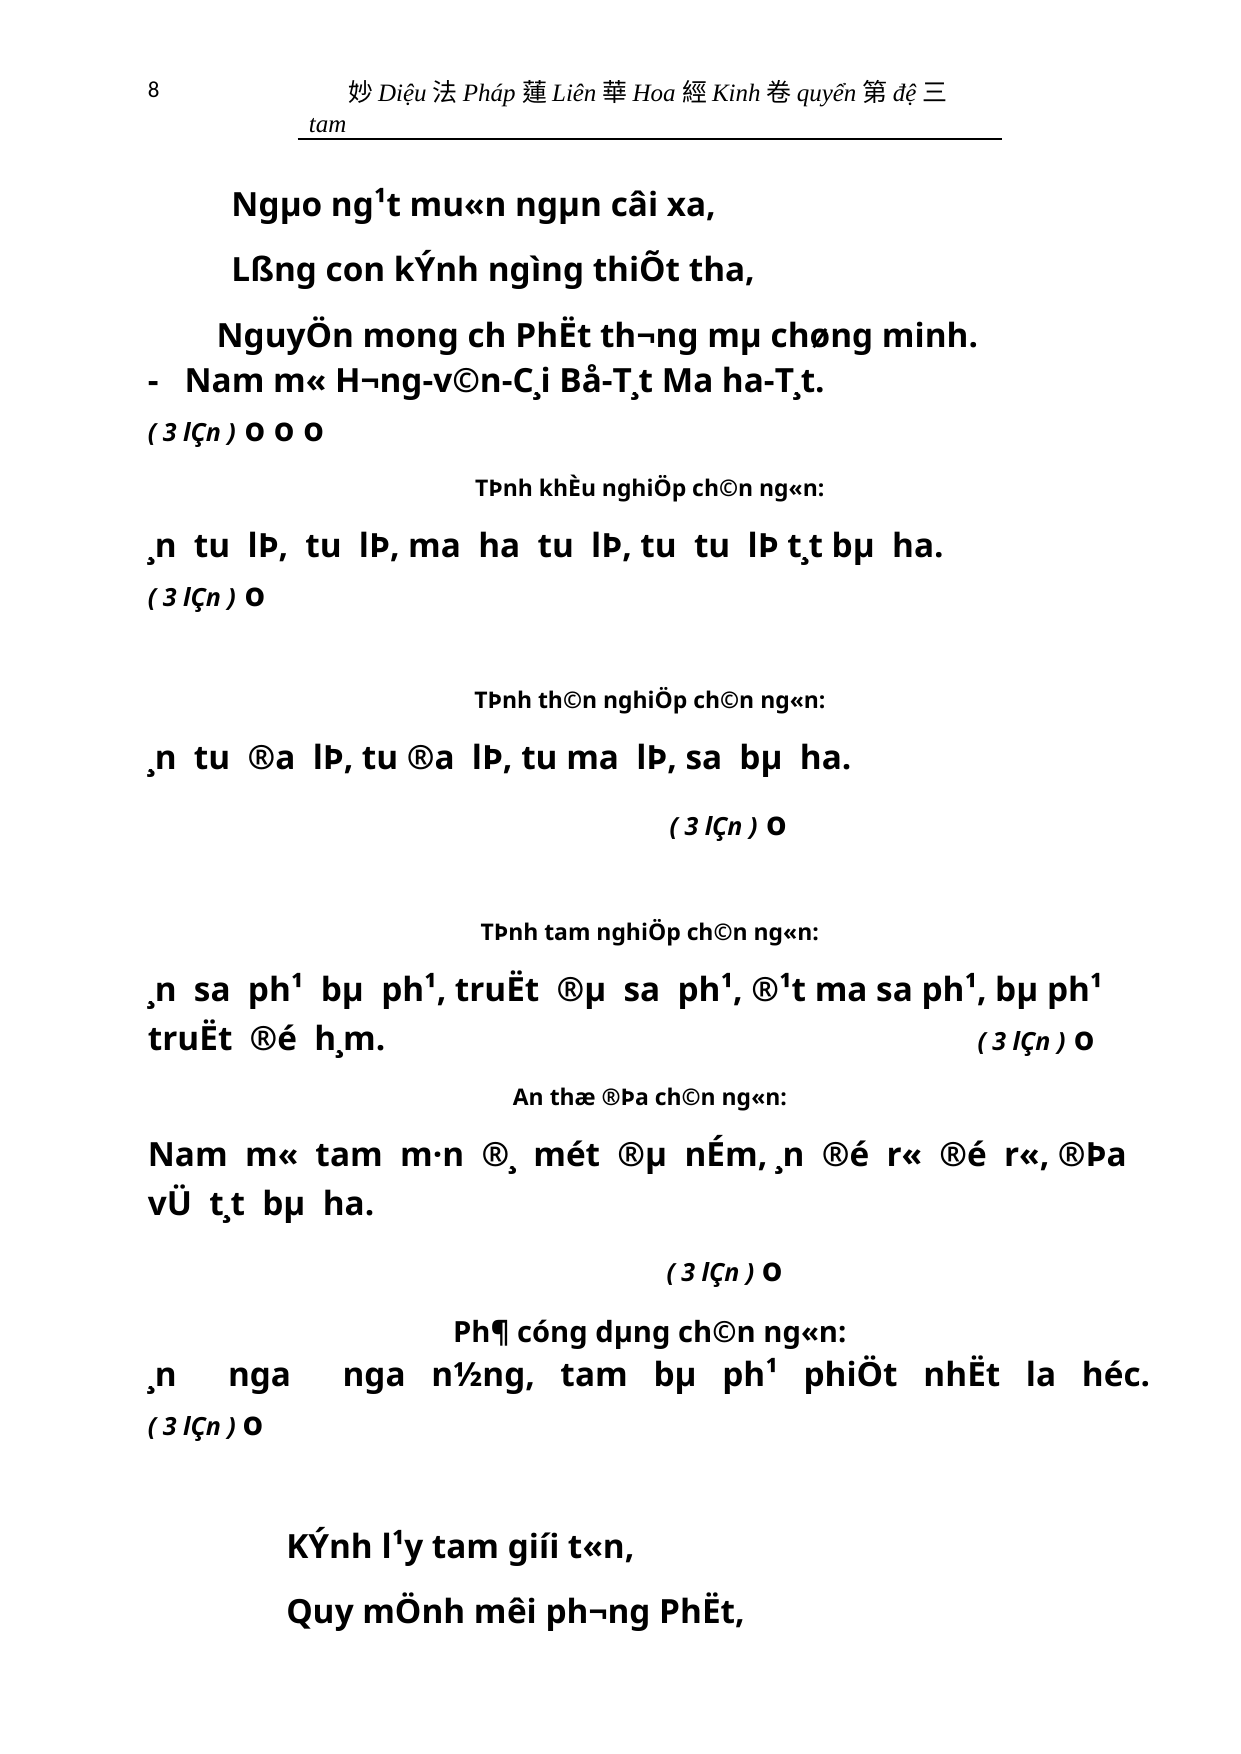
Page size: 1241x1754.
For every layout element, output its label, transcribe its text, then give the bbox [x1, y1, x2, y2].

text - m« H­¬ng-v©n-C¸i Bå-T¸t Ma ha-T¸t. ( 3 lÇn ) o o o [148, 357, 1152, 452]
text KÝnh l¹y tam giíi t«n, [148, 1522, 1152, 1568]
text ¸n nga nga n½ng, tam bµ ph¹ phiÖt nhËt la héc. ( 3 lÇn ) o [148, 1351, 1152, 1446]
text ( 3 lÇn ) o [148, 1246, 1152, 1291]
text ( 3 lÇn ) o [148, 800, 1152, 845]
text ¸n tu ®a lÞ, tu ®a lÞ, tu ma lÞ, sa bµ ha. [148, 734, 1152, 779]
subtitle NguyÖn mong ch­ PhËt th­¬ng mµ chøng minh. [216, 312, 1152, 357]
text TÞnh th©n nghiÖp ch©n ng«n: [148, 684, 1152, 715]
text TÞnh tam nghiÖp ch©n ng«n: [148, 916, 1152, 947]
text TÞnh khÈu nghiÖp ch©n ng«n: [148, 472, 1152, 503]
text ¸n tu lÞ, tu lÞ, ma ha tu lÞ, tu tu lÞ t¸t bµ ha. ( 3 lÇn ) o [148, 522, 1152, 617]
text Ngµo ng¹t mu«n ngµn câi xa, [223, 181, 1152, 226]
text Nam m« tam m·n ®¸ mét ®µ nÉm, ¸n ®é r« ®é r«, ®Þa vÜ t¸t bµ ha. [148, 1131, 1152, 1226]
text Lßng con kÝnh ng­ìng thiÕt tha, [223, 246, 1152, 292]
text Ph¶ cóng dµng ch©n ng«n: [148, 1311, 1152, 1351]
text ¸n sa ph¹ bµ ph¹, truËt ®µ sa ph¹, ®¹t ma sa ph¹, bµ ph¹ truËt ®é h¸m. ( 3 lÇn ) o [148, 966, 1152, 1061]
text An thæ ®Þa ch©n ng«n: [148, 1081, 1152, 1112]
text Quy mÖnh m­êi ph­¬ng PhËt, [148, 1588, 1152, 1633]
